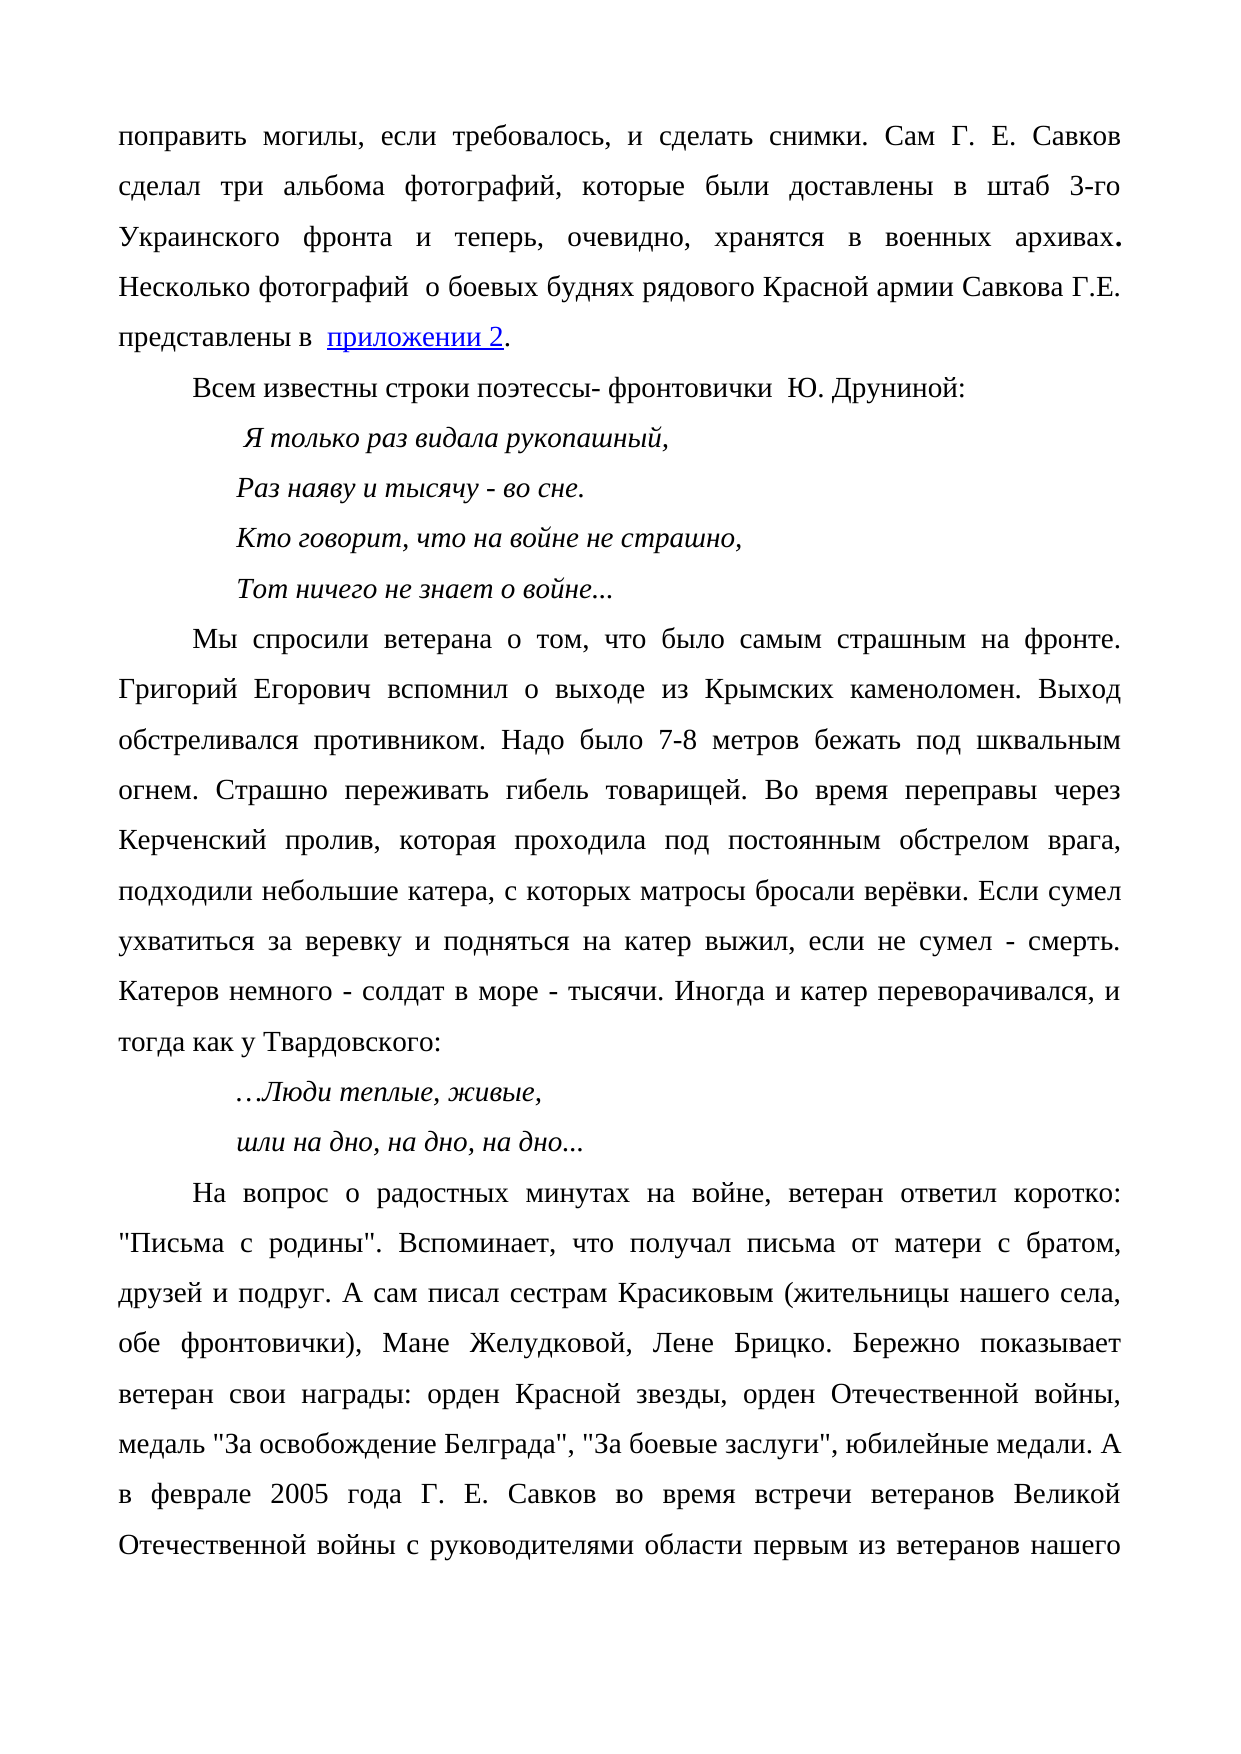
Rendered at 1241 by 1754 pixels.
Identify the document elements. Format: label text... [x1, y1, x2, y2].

text Мы спросили ветерана о том, что было самым страшным на фронте. Григорий Егорович вспомнил о выходе из Крымских каменоломен. Выход обстреливался противником. Надо было 7-8 метров бежать под шквальным огнем. Страшно переживать гибель товарищей. Во время переправы через Керченский пролив, которая проходила под постоянным обстрелом врага, подходили небольшие катера, с которых матросы бросали верёвки. Если сумел ухватиться за веревку и подняться на катер выжил, если не сумел - смерть. Катеров немного - солдат в море - тысячи. Иногда и катер переворачивался, и тогда как у Твардовского: [118, 621, 1122, 1057]
text шли на дно, на дно, на дно... [236, 1124, 1122, 1158]
text Я только раз видала рукопашный, Раз наяву и тысячу - во сне. Кто говорит, что на войне не страшно, Тот ничего не знает о войне... [236, 420, 1122, 604]
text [118, 1175, 1122, 1560]
text …Люди теплые, живые, [236, 1074, 1122, 1108]
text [118, 118, 1122, 353]
text Всем известны строки поэтессы- фронтовички Ю. Друниной: [118, 370, 1122, 403]
